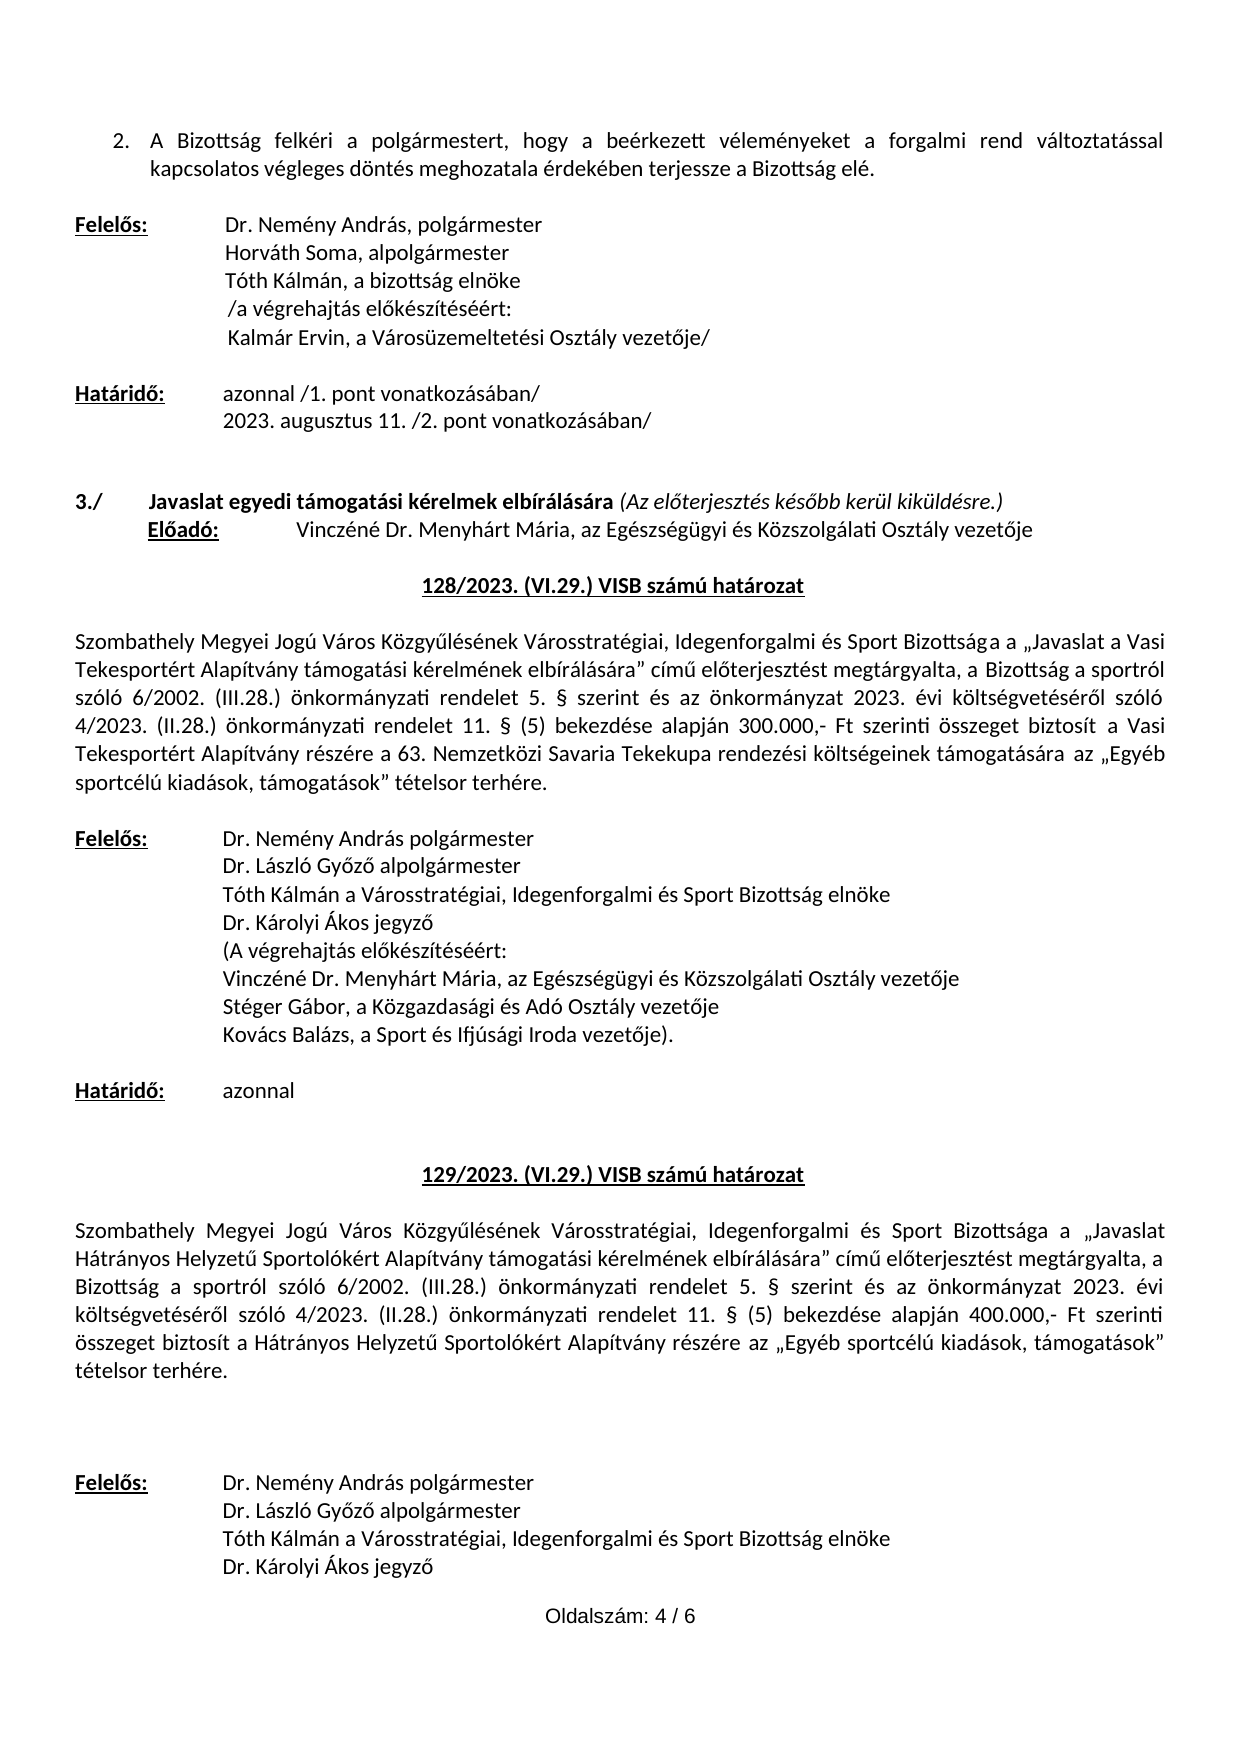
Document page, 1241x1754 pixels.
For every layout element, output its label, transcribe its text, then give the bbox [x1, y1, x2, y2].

text 129/2023. (VI.29.) VISB számú határozat [75, 1160, 1151, 1188]
text Horváth Soma, alpolgármester [75, 238, 1165, 267]
text 128/2023. (VI.29.) VISB számú határozat [75, 571, 1151, 599]
list A Bizottság felkéri a polgármestert, hogy a beérkezett véleményeket a forgalmi rend változtatással kapcsolatos végleges döntés meghozatala érdekében terjessze a Bizottság elé. [112, 126, 1165, 182]
text Tóth Kálmán a Városstratégiai, Idegenforgalmi és Sport Bizottság elnöke [149, 880, 1165, 908]
text Szombathely Megyei Jogú Város Közgyűlésének Városstratégiai, Idegenforgalmi és Sport Bizottsága a „Javaslat a Vasi Tekesportért Alapítvány támogatási kérelmének elbírálására” című előterjesztést megtárgyalta, a Bizottság a sportról szóló 6/2002. (III.28.) önkormányzati rendelet 5. § szerint és az önkormányzat 2023. évi költségvetéséről szóló 4/2023. (II.28.) önkormányzati rendelet 11. § (5) bekezdése alapján 300.000,- Ft szerinti összeget biztosít a Vasi Tekesportért Alapítvány részére a 63. Nemzetközi Savaria Tekekupa rendezési költségeinek támogatására az „Egyéb sportcélú kiadások, támogatások” tételsor terhére. [75, 627, 1165, 796]
text Szombathely Megyei Jogú Város Közgyűlésének Városstratégiai, Idegenforgalmi és Sport Bizottsága a „Javaslat Hátrányos Helyzetű Sportolókért Alapítvány támogatási kérelmének elbírálására” című előterjesztést megtárgyalta, a Bizottság a sportról szóló 6/2002. (III.28.) önkormányzati rendelet 5. § szerint és az önkormányzat 2023. évi költségvetéséről szóló 4/2023. (II.28.) önkormányzati rendelet 11. § (5) bekezdése alapján 400.000,- Ft szerinti összeget biztosít a Hátrányos Helyzetű Sportolókért Alapítvány részére az „Egyéb sportcélú kiadások, támogatások” tételsor terhére. [75, 1216, 1165, 1384]
text Dr. Károlyi Ákos jegyző [149, 908, 1165, 936]
text Dr. Károlyi Ákos jegyző [149, 1552, 1165, 1580]
text Felelős: Dr. Nemény András polgármester [75, 824, 1165, 852]
text Stéger Gábor, a Közgazdasági és Adó Osztály vezetője [223, 992, 1165, 1020]
text Határidő: azonnal /1. pont vonatkozásában/ [75, 379, 1165, 407]
text Előadó: Vinczéné Dr. Menyhárt Mária, az Egészségügyi és Közszolgálati Osztály vezetője [75, 515, 1165, 543]
text Határidő: azonnal [75, 1076, 1165, 1104]
text Tóth Kálmán, a bizottság elnöke [75, 267, 1165, 294]
text /a végrehajtás előkészítéséért: [222, 294, 1165, 323]
text Dr. László Győző alpolgármester [149, 852, 1165, 880]
text Felelős: Dr. Nemény András, polgármester [75, 211, 1165, 238]
text Tóth Kálmán a Városstratégiai, Idegenforgalmi és Sport Bizottság elnöke [149, 1524, 1165, 1552]
text 3./ Javaslat egyedi támogatási kérelmek elbírálására (Az előterjesztés később kerül kiküldésre.) [75, 487, 1165, 515]
text Felelős: Dr. Nemény András polgármester [75, 1468, 1165, 1496]
text 2023. augusztus 11. /2. pont vonatkozásában/ [75, 407, 1165, 435]
text (A végrehajtás előkészítéséért: [75, 936, 1165, 964]
text Vinczéné Dr. Menyhárt Mária, az Egészségügyi és Közszolgálati Osztály vezetője [223, 964, 1165, 992]
text Dr. László Győző alpolgármester [149, 1496, 1165, 1524]
text Kalmár Ervin, a Városüzemeltetési Osztály vezetője/ [222, 323, 1165, 351]
text Kovács Balázs, a Sport és Ifjúsági Iroda vezetője). [223, 1020, 1165, 1048]
